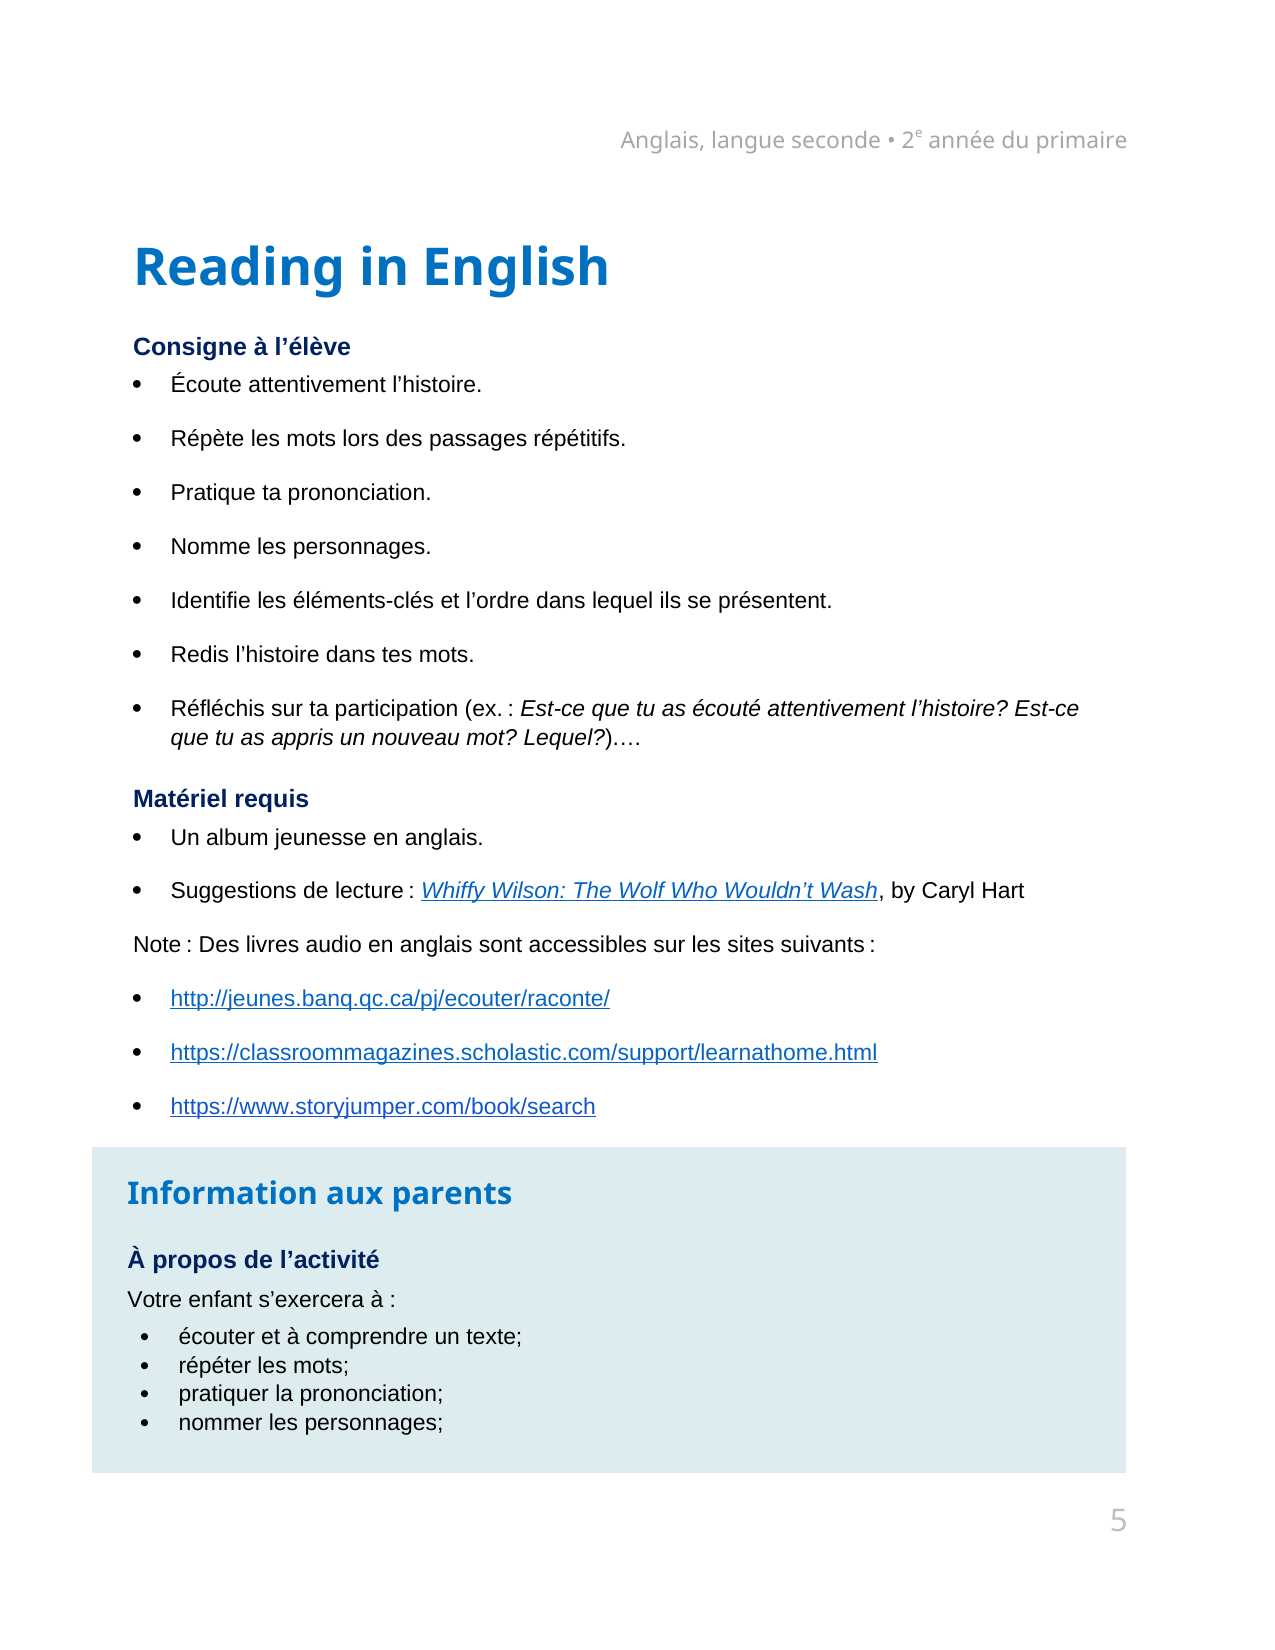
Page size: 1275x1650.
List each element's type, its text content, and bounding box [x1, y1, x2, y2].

list Pratique ta prononciation. [133, 479, 1122, 506]
list Écoute attentivement l’histoire. [133, 371, 1122, 398]
text Reading in English [133, 230, 1127, 301]
list Redis l’histoire dans tes mots. [133, 641, 1122, 668]
list https://www.storyjumper.com/book/search [133, 1093, 1122, 1120]
list Réfléchis sur ta participation (ex. : Est-ce que tu as écouté attentivement l’histoire? Est-ce que tu as appris un nouveau mot? Lequel?).… [133, 695, 1122, 751]
list Répète les mots lors des passages répétitifs. [133, 425, 1122, 452]
list https://classroommagazines.scholastic.com/support/learnathome.html [133, 1039, 1122, 1066]
list Suggestions de lecture : Whiffy Wilson: The Wolf Who Wouldn’t Wash, by Caryl Hart [133, 877, 1122, 904]
list http://jeunes.banq.qc.ca/pj/ecouter/raconte/ [133, 985, 1122, 1012]
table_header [92, 1147, 1126, 1473]
list Nomme les personnages. [133, 533, 1122, 560]
list Identifie les éléments-clés et l’ordre dans lequel ils se présentent. [133, 587, 1122, 614]
list Un album jeunesse en anglais. [133, 823, 1122, 850]
text Consigne à l’élève [133, 332, 1048, 361]
text Note : Des livres audio en anglais sont accessibles sur les sites suivants : [133, 931, 1122, 958]
text Matériel requis [133, 784, 1048, 813]
